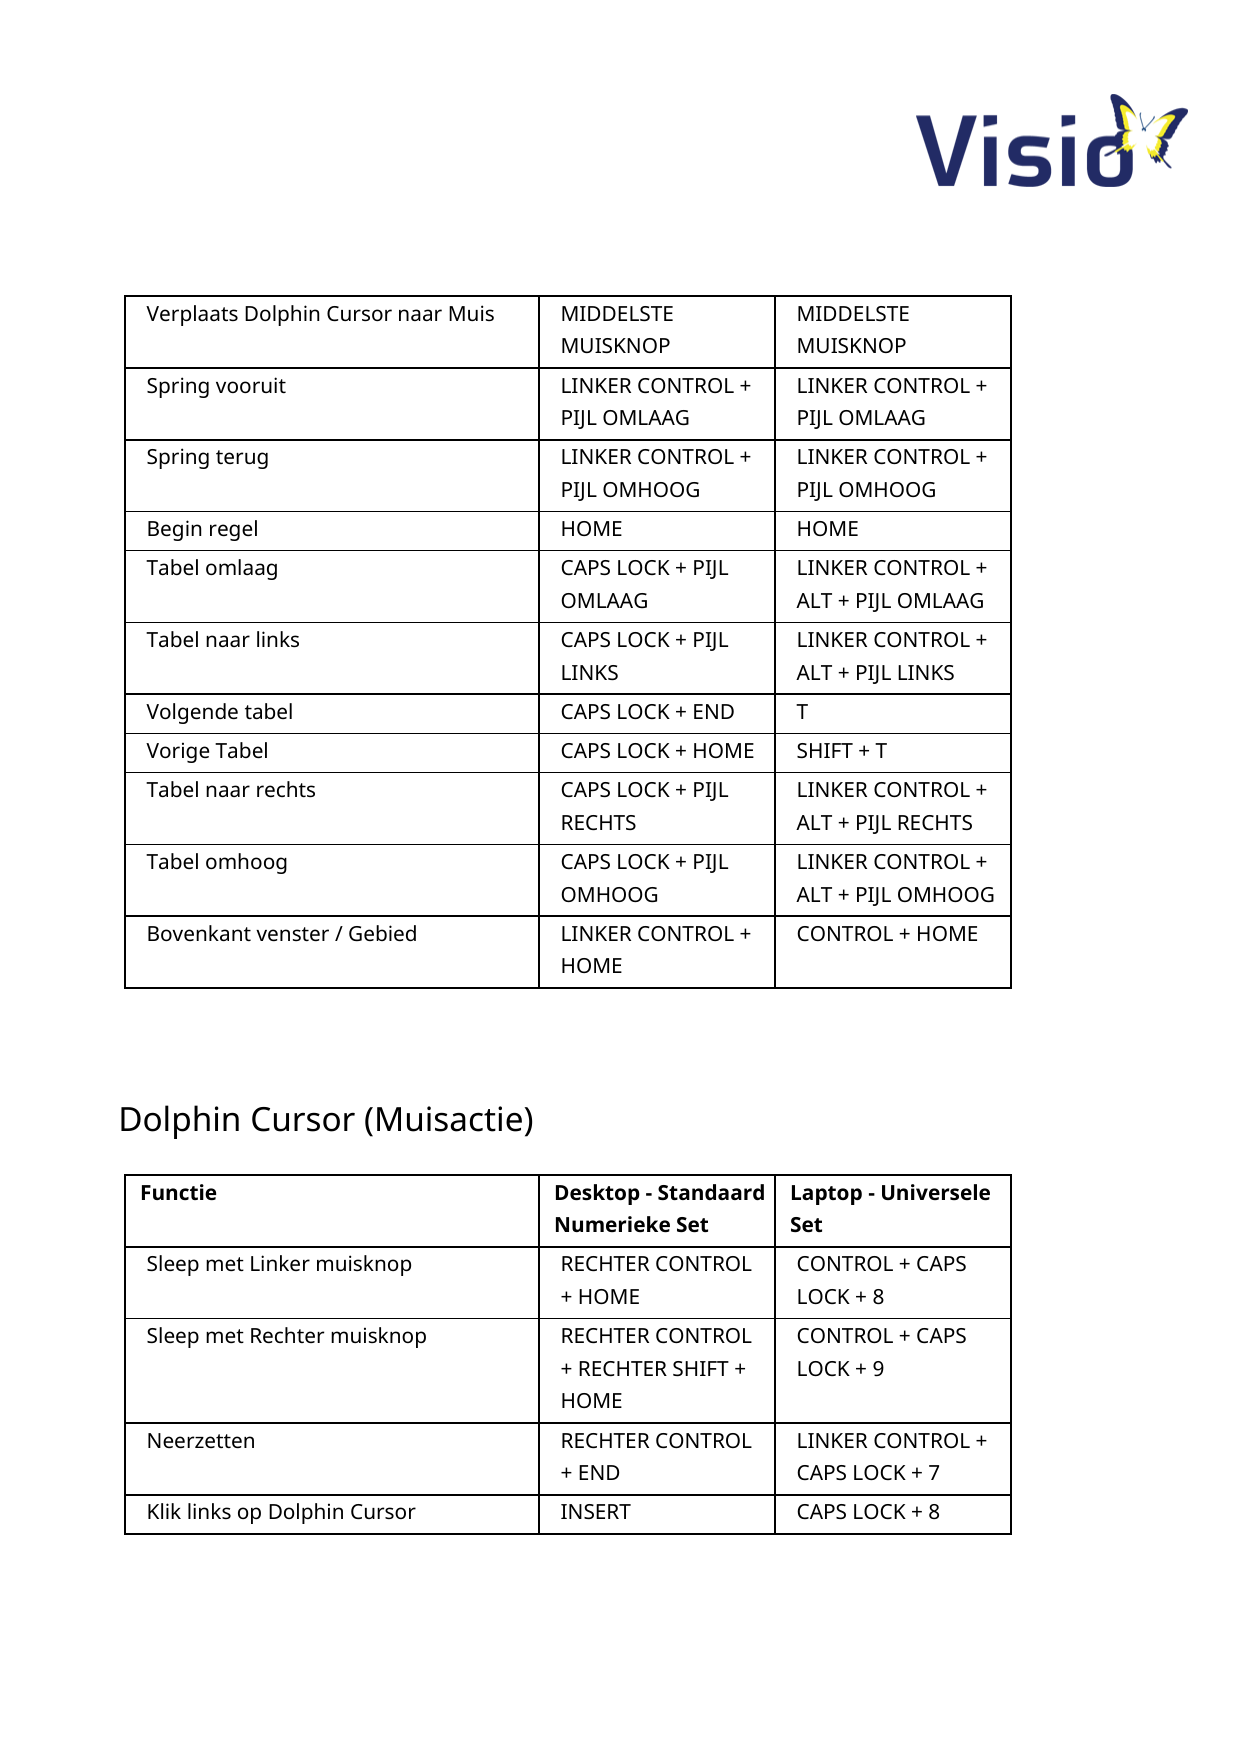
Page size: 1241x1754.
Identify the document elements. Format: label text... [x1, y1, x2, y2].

table_cell CAPS LOCK + END [540, 695, 774, 732]
table_cell Begin regel [126, 512, 538, 550]
subtitle Dolphin Cursor (Muisactie) [118, 1095, 1016, 1141]
table_cell Sleep met Rechter muisknop [126, 1319, 538, 1422]
table_cell LINKER CONTROL + PIJL OMHOOG [540, 441, 774, 511]
table_cell CAPS LOCK + PIJL RECHTS [540, 773, 774, 843]
table_cell LINKER CONTROL + PIJL OMLAAG [776, 369, 1010, 439]
table_cell Volgende tabel [126, 695, 538, 732]
table_cell CAPS LOCK + HOME [540, 734, 774, 772]
table_cell HOME [540, 512, 774, 550]
table_cell CAPS LOCK + 8 [776, 1496, 1010, 1533]
table_cell MIDDELSTE MUISKNOP [776, 297, 1010, 367]
table_cell Sleep met Linker muisknop [126, 1248, 538, 1318]
table_cell Spring terug [126, 441, 538, 511]
table_cell Tabel naar rechts [126, 773, 538, 843]
table_cell CONTROL + CAPS LOCK + 8 [776, 1248, 1010, 1318]
table_cell Bovenkant venster / Gebied [126, 917, 538, 987]
table_cell LINKER CONTROL + ALT + PIJL RECHTS [776, 773, 1010, 843]
table_cell CAPS LOCK + PIJL OMLAAG [540, 551, 774, 622]
table_cell MIDDELSTE MUISKNOP [540, 297, 774, 367]
table_cell LINKER CONTROL + ALT + PIJL OMHOOG [776, 845, 1010, 915]
table_header Functie [126, 1176, 538, 1246]
table_cell LINKER CONTROL + PIJL OMLAAG [540, 369, 774, 439]
table_cell RECHTER CONTROL + END [540, 1424, 774, 1494]
table_cell Klik links op Dolphin Cursor [126, 1496, 538, 1533]
table_cell CONTROL + CAPS LOCK + 9 [776, 1319, 1010, 1422]
table_cell INSERT [540, 1496, 774, 1533]
table_cell HOME [776, 512, 1010, 550]
table_cell LINKER CONTROL + ALT + PIJL OMLAAG [776, 551, 1010, 622]
table_header Laptop - Universele Set [776, 1176, 1010, 1246]
table_cell T [776, 695, 1010, 732]
table_cell RECHTER CONTROL + HOME [540, 1248, 774, 1318]
table_cell LINKER CONTROL + CAPS LOCK + 7 [776, 1424, 1010, 1494]
table_cell Spring vooruit [126, 369, 538, 439]
table_cell CAPS LOCK + PIJL OMHOOG [540, 845, 774, 915]
table_cell LINKER CONTROL + PIJL OMHOOG [776, 441, 1010, 511]
table_cell Verplaats Dolphin Cursor naar Muis [126, 297, 538, 367]
picture [904, 89, 1199, 190]
table_cell Neerzetten [126, 1424, 538, 1494]
table_cell Vorige Tabel [126, 734, 538, 772]
table_cell Tabel omhoog [126, 845, 538, 915]
table_cell RECHTER CONTROL + RECHTER SHIFT + HOME [540, 1319, 774, 1422]
table_cell Tabel omlaag [126, 551, 538, 622]
table_cell CONTROL + HOME [776, 917, 1010, 987]
table_cell CAPS LOCK + PIJL LINKS [540, 623, 774, 693]
table_cell LINKER CONTROL + ALT + PIJL LINKS [776, 623, 1010, 693]
table_header Desktop - Standaard Numerieke Set [540, 1176, 774, 1246]
table_cell SHIFT + T [776, 734, 1010, 772]
table_cell LINKER CONTROL + HOME [540, 917, 774, 987]
table_cell Tabel naar links [126, 623, 538, 693]
